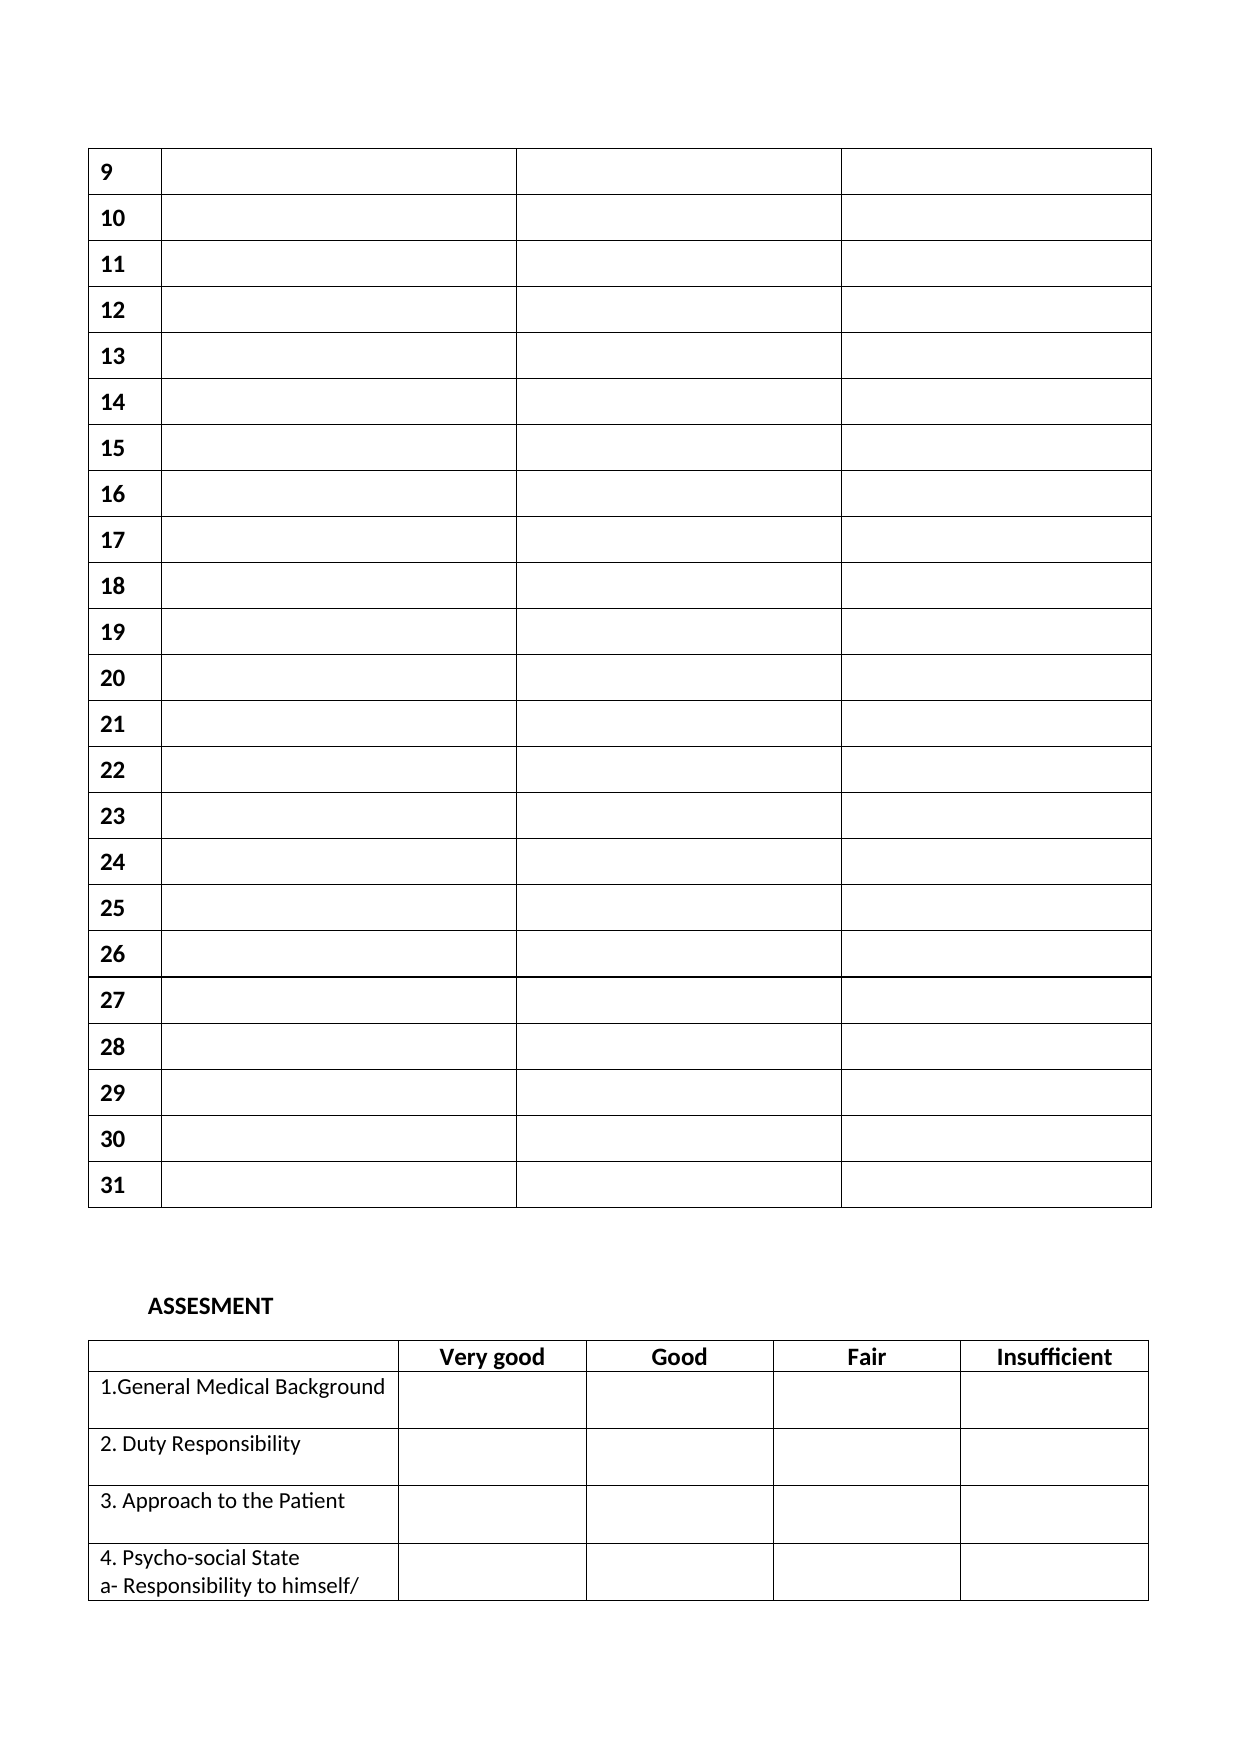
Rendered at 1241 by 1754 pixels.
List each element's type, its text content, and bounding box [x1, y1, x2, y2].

table_cell [517, 655, 841, 700]
table_cell [517, 1116, 841, 1161]
table_cell [162, 747, 516, 792]
table_cell [517, 1070, 841, 1114]
table_cell [399, 1372, 586, 1428]
table_cell [587, 1372, 773, 1428]
table_cell [842, 241, 1151, 286]
table_cell [162, 1116, 516, 1161]
table_cell [842, 701, 1151, 746]
table_cell [842, 517, 1151, 562]
table_cell 13 [89, 333, 161, 378]
table_cell 9 [89, 149, 161, 194]
table_cell [842, 655, 1151, 700]
text ASSESMENT [148, 1290, 1093, 1321]
table_cell [517, 379, 841, 424]
table_cell [517, 609, 841, 654]
table_cell 25 [89, 885, 161, 930]
table_header Very good [399, 1341, 586, 1371]
table_cell [587, 1486, 773, 1542]
table_cell [842, 793, 1151, 838]
table_cell [399, 1544, 586, 1599]
table_cell 2. Duty Responsibility [89, 1429, 398, 1485]
table_cell [517, 241, 841, 286]
table_cell [842, 885, 1151, 930]
table_cell [842, 1070, 1151, 1114]
table_cell [842, 379, 1151, 424]
table_cell [517, 1024, 841, 1068]
table_cell [842, 747, 1151, 792]
table_cell 15 [89, 425, 161, 470]
table_cell [774, 1486, 960, 1542]
table_cell [162, 517, 516, 562]
table_cell [162, 149, 516, 194]
table_cell [842, 333, 1151, 378]
table_cell 30 [89, 1116, 161, 1161]
table_header [89, 1341, 398, 1371]
table_cell [517, 747, 841, 792]
table_cell [162, 609, 516, 654]
table_cell [162, 287, 516, 332]
table_cell [517, 287, 841, 332]
table_cell [162, 563, 516, 608]
table_cell 24 [89, 839, 161, 884]
table_cell [399, 1486, 586, 1542]
table_cell [517, 1162, 841, 1207]
table_cell 26 [89, 931, 161, 976]
table_cell [842, 839, 1151, 884]
table_cell [961, 1544, 1148, 1599]
table_cell [517, 978, 841, 1022]
table_cell 31 [89, 1162, 161, 1207]
table_cell [517, 563, 841, 608]
table_cell [842, 287, 1151, 332]
table_cell [842, 931, 1151, 976]
table_cell 1.General Medical Background [89, 1372, 398, 1428]
table_cell 17 [89, 517, 161, 562]
table_cell [162, 978, 516, 1022]
table_cell [842, 1116, 1151, 1161]
table_cell [517, 885, 841, 930]
table_cell [842, 978, 1151, 1022]
table_cell [517, 471, 841, 516]
table_header Good [587, 1341, 773, 1371]
table_cell [162, 333, 516, 378]
table_cell [774, 1544, 960, 1599]
table_cell 10 [89, 195, 161, 240]
table_cell 29 [89, 1070, 161, 1114]
table_cell [842, 1024, 1151, 1068]
table_cell 21 [89, 701, 161, 746]
table_cell [961, 1372, 1148, 1428]
table_cell [517, 793, 841, 838]
table_cell [162, 839, 516, 884]
table_cell 14 [89, 379, 161, 424]
table_cell 16 [89, 471, 161, 516]
table_cell 28 [89, 1024, 161, 1068]
table_cell [517, 839, 841, 884]
table_cell [162, 885, 516, 930]
table_cell [517, 517, 841, 562]
table_cell 12 [89, 287, 161, 332]
table_cell [162, 793, 516, 838]
table_cell [842, 195, 1151, 240]
table_header Fair [774, 1341, 960, 1371]
table_cell [162, 1070, 516, 1114]
table_cell 11 [89, 241, 161, 286]
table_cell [89, 1544, 398, 1599]
table_cell 22 [89, 747, 161, 792]
table_cell [961, 1486, 1148, 1542]
table_cell [517, 333, 841, 378]
table_cell [162, 931, 516, 976]
table_header Insufficient [961, 1341, 1148, 1371]
table_cell [842, 425, 1151, 470]
table_cell [162, 425, 516, 470]
table_cell [162, 471, 516, 516]
table_cell [517, 195, 841, 240]
table_cell [162, 195, 516, 240]
table_cell [587, 1544, 773, 1599]
table_cell [399, 1429, 586, 1485]
table_cell [842, 609, 1151, 654]
table_cell [774, 1429, 960, 1485]
table_cell 20 [89, 655, 161, 700]
table_cell 19 [89, 609, 161, 654]
table_cell [162, 241, 516, 286]
table_cell 18 [89, 563, 161, 608]
table_cell [842, 1162, 1151, 1207]
table_cell [517, 149, 841, 194]
table_cell [162, 1162, 516, 1207]
table_cell [842, 471, 1151, 516]
table_cell [517, 701, 841, 746]
table_cell [517, 425, 841, 470]
table_cell [162, 655, 516, 700]
table_cell [774, 1372, 960, 1428]
table_cell 23 [89, 793, 161, 838]
table_cell [162, 379, 516, 424]
table_cell 3. Approach to the Patient [89, 1486, 398, 1542]
table_cell [517, 931, 841, 976]
table_cell 27 [89, 978, 161, 1022]
table_cell [961, 1429, 1148, 1485]
table_cell [162, 1024, 516, 1068]
table_cell [842, 563, 1151, 608]
table_cell [587, 1429, 773, 1485]
table_cell [842, 149, 1151, 194]
table_cell [162, 701, 516, 746]
